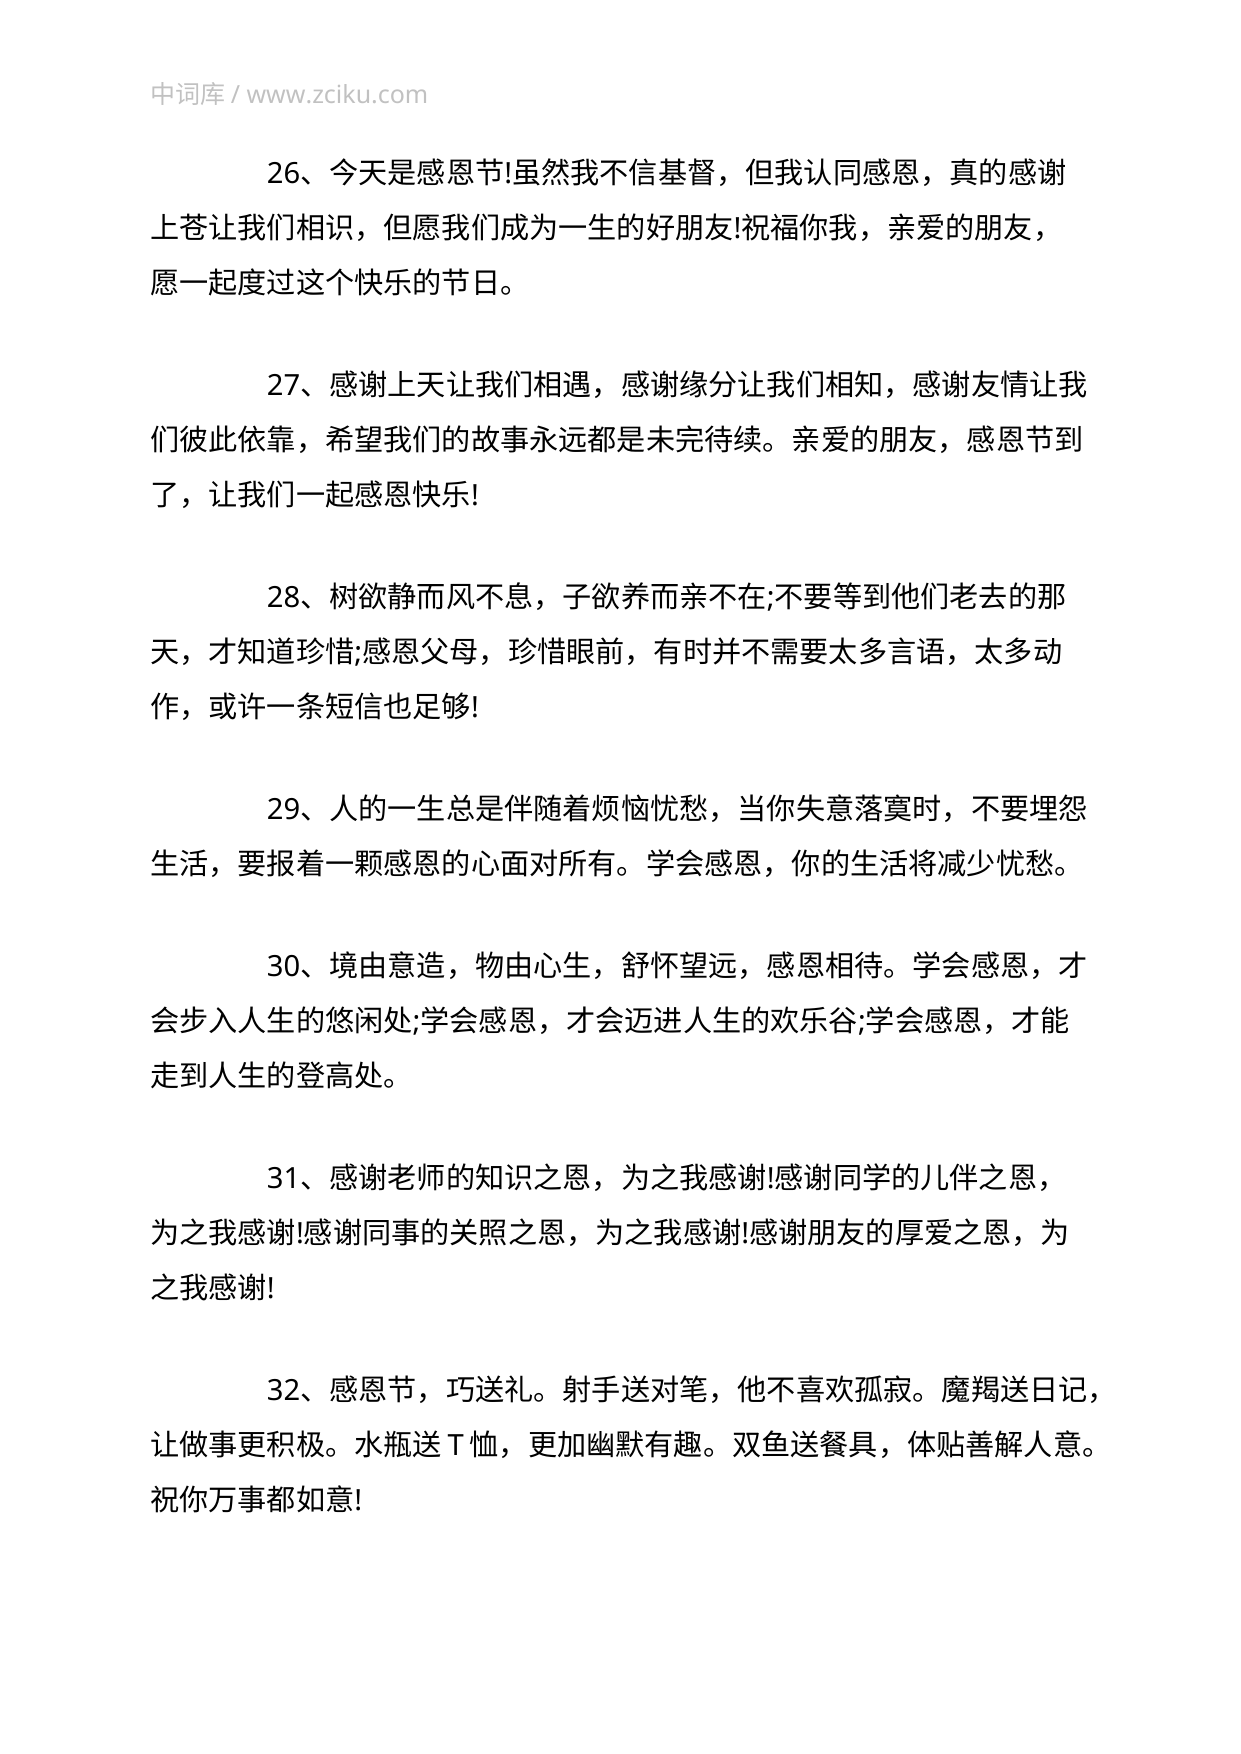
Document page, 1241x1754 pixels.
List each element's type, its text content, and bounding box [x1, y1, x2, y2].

text 31、感谢老师的知识之恩，为之我感谢!感谢同学的儿伴之恩，为之我感谢!感谢同事的关照之恩，为之我感谢!感谢朋友的厚爱之恩，为之我感谢! [150, 1154, 1090, 1307]
text 27、感谢上天让我们相遇，感谢缘分让我们相知，感谢友情让我们彼此依靠，希望我们的故事永远都是未完待续。亲爱的朋友，感恩节到了，让我们一起感恩快乐! [150, 362, 1090, 514]
text 29、人的一生总是伴随着烦恼忧愁，当你失意落寞时，不要埋怨生活，要报着一颗感恩的心面对所有。学会感恩，你的生活将减少忧愁。 [150, 786, 1090, 883]
text 28、树欲静而风不息，子欲养而亲不在;不要等到他们老去的那天，才知道珍惜;感恩父母，珍惜眼前，有时并不需要太多言语，太多动作，或许一条短信也足够! [150, 574, 1090, 726]
text 32、感恩节，巧送礼。射手送对笔，他不喜欢孤寂。魔羯送日记，让做事更积极。水瓶送T恤，更加幽默有趣。双鱼送餐具，体贴善解人意。祝你万事都如意! [150, 1366, 1090, 1518]
text 30、境由意造，物由心生，舒怀望远，感恩相待。学会感恩，才会步入人生的悠闲处;学会感恩，才会迈进人生的欢乐谷;学会感恩，才能走到人生的登高处。 [150, 942, 1090, 1095]
text 26、今天是感恩节!虽然我不信基督，但我认同感恩，真的感谢上苍让我们相识，但愿我们成为一生的好朋友!祝福你我，亲爱的朋友，愿一起度过这个快乐的节日。 [150, 150, 1090, 302]
